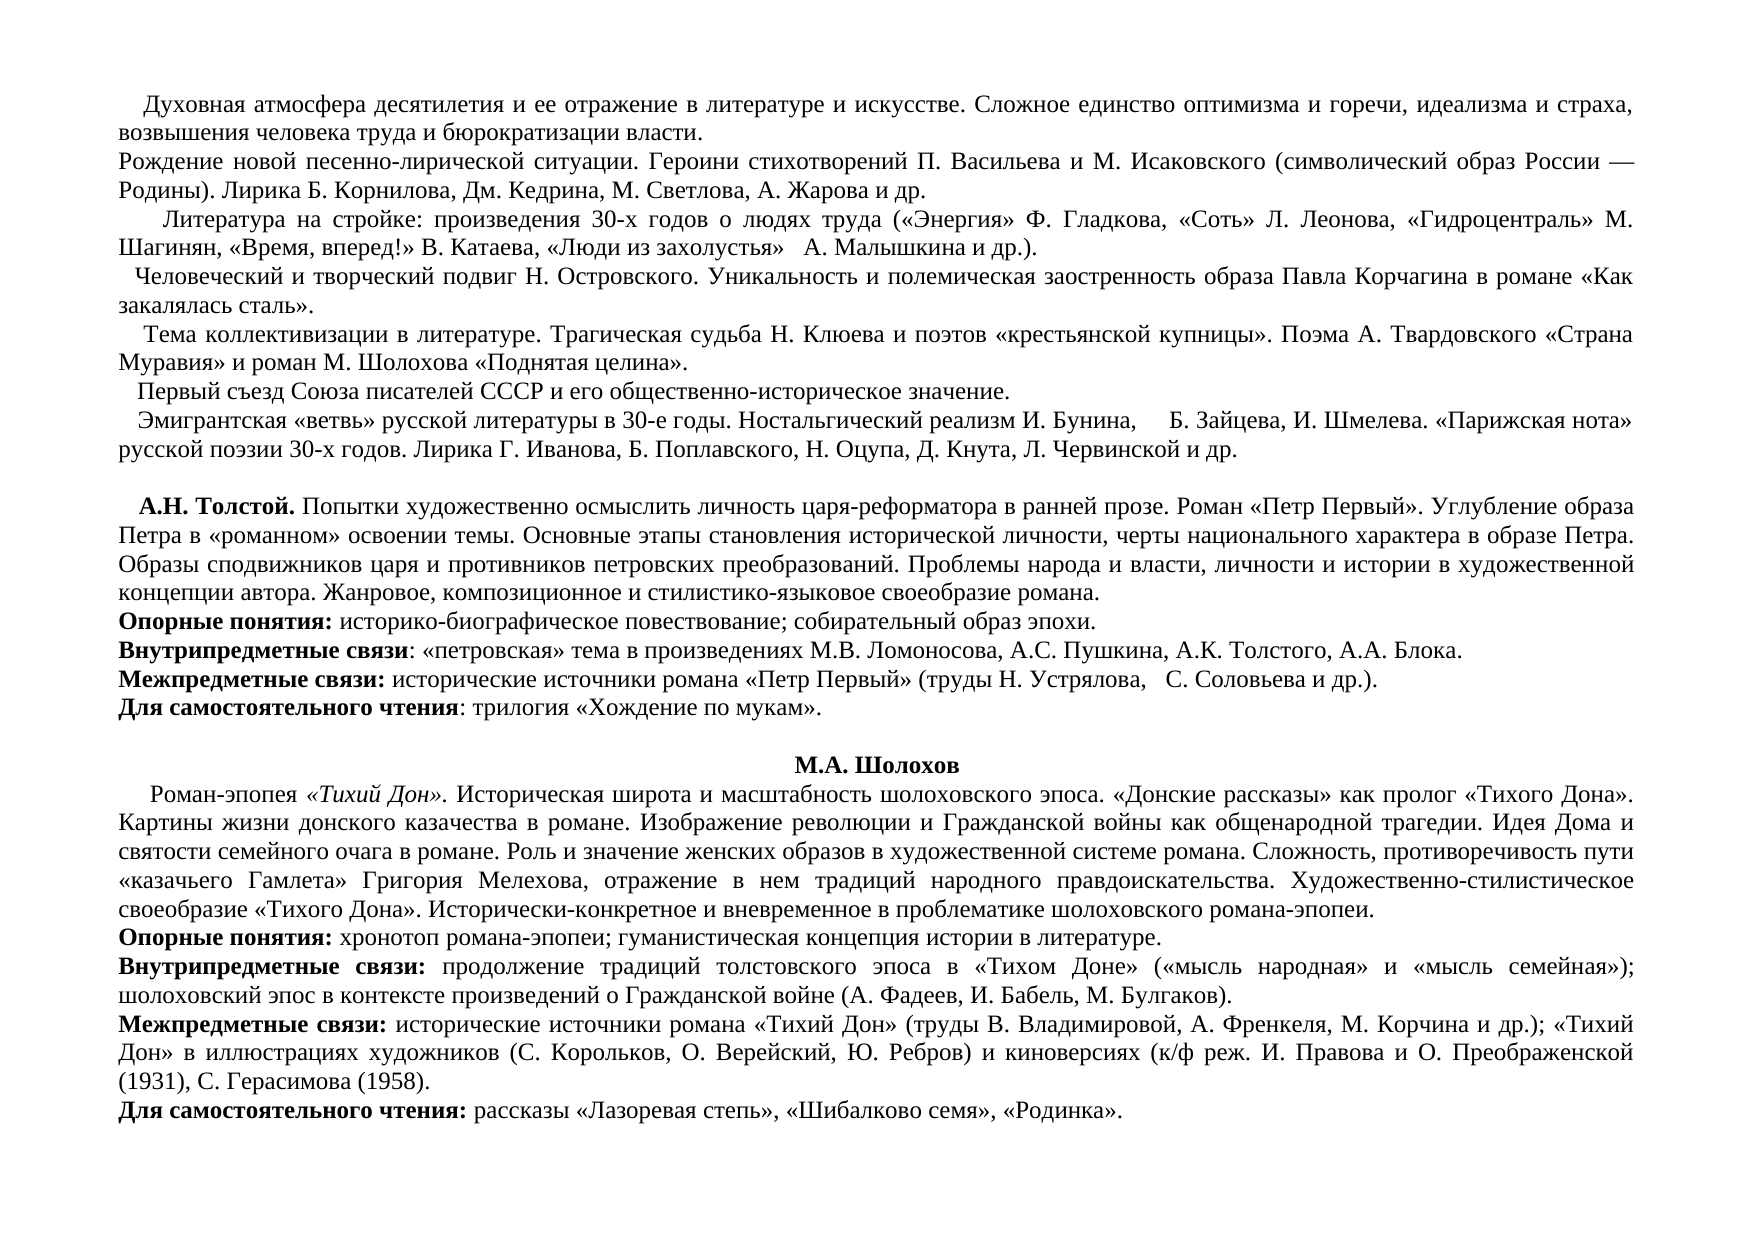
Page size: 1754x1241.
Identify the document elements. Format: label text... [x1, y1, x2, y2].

text Тема коллективизации в литературе. Трагическая судьба Н. Клюева и поэтов «крестьянской купницы». Поэма А. Твардовского «Страна Муравия» и роман М. Шолохова «Поднятая целина». [118, 319, 1636, 376]
text Межпредметные связи: исторические источники романа «Тихий Дон» (труды В. Владимировой, А. Френкеля, М. Корчина и др.); «Тихий Дон» в иллюстрациях художников (С. Корольков, О. Верейский, Ю. Ребров) и киноверсиях (к/ф реж. И. Правова и О. Преображенской (1931), С. Герасимова (1958). [118, 1009, 1636, 1095]
text Опорные понятия: хронотоп романа-эпопеи; гуманистическая концепция истории в литературе. [118, 922, 1636, 951]
text Эмигрантская «ветвь» русской литературы в 30-е годы. Ностальгический реализм И. Бунина, Б. Зайцева, И. Шмелева. «Парижская нота» русской поэзии 30-х годов. Лирика Г. Иванова, Б. Поплавского, Н. Оцупа, Д. Кнута, Л. Червинской и др. [118, 405, 1636, 462]
text Роман-эпопея «Тихий Дон». Историческая широта и масштабность шолоховского эпоса. «Донские рассказы» как пролог «Тихого Дона». Картины жизни донского казачества в романе. Изображение революции и Гражданской войны как общенародной трагедии. Идея Дома и святости семейного очага в романе. Роль и значение женских образов в художественной системе романа. Сложность, противоречивость пути «казачьего Гамлета» Григория Мелехова, отражение в нем традиций народного правдоискательства. Художественно-стилистическое своеобразие «Тихого Дона». Исторически-конкретное и вневременное в проблематике шолоховского романа-эпопеи. [118, 779, 1636, 922]
text Для самостоятельного чтения: трилогия «Хождение по мукам». [118, 692, 1636, 721]
text Литература на стройке: произведения 30-х годов о людях труда («Энергия» Ф. Гладкова, «Соть» Л. Леонова, «Гидроцентраль» М. Шагинян, «Время, вперед!» В. Катаева, «Люди из захолустья» А. Малышкина и др.). [118, 204, 1636, 261]
text Для самостоятельного чтения: рассказы «Лазоревая степь», «Шибалково семя», «Родинка». [118, 1095, 1636, 1124]
text Внутрипредметные связи: продолжение традиций толстовского эпоса в «Тихом Доне» («мысль народная» и «мысль семейная»); шолоховский эпос в контексте произведений о Гражданской войне (А. Фадеев, И. Бабель, М. Булгаков). [118, 951, 1636, 1009]
text Человеческий и творческий подвиг Н. Островского. Уникальность и полемическая заостренность образа Павла Корчагина в романе «Как закалялась сталь». [118, 261, 1636, 319]
text Опорные понятия: историко-биографическое повествование; собирательный образ эпохи. [118, 606, 1636, 635]
text Духовная атмосфера десятилетия и ее отражение в литературе и искусстве. Сложное единство оптимизма и горечи, идеализма и страха, возвышения человека труда и бюрократизации власти. [118, 89, 1636, 146]
text Межпредметные связи: исторические источники романа «Петр Первый» (труды Н. Устрялова, С. Соловьева и др.). [118, 664, 1636, 692]
text А.Н. Толстой. Попытки художественно осмыслить личность царя-реформатора в ранней прозе. Роман «Петр Первый». Углубление образа Петра в «романном» освоении темы. Основные этапы становления исторической личности, черты национального характера в образе Петра. Образы сподвижников царя и противников петровских преобразований. Проблемы народа и власти, личности и истории в художественной концепции автора. Жанровое, композиционное и стилистико-языковое своеобразие романа. [118, 491, 1636, 606]
text Внутрипредметные связи: «петровская» тема в произведениях М.В. Ломоносова, А.С. Пушкина, А.К. Толстого, А.А. Блока. [118, 635, 1636, 664]
text Рождение новой песенно-лирической ситуации. Героини стихотворений П. Васильева и М. Исаковского (символический образ России — Родины). Лирика Б. Корнилова, Дм. Кедрина, М. Светлова, А. Жарова и др. [118, 146, 1636, 204]
text М.А. Шолохов [118, 750, 1636, 779]
text Первый съезд Союза писателей СССР и его общественно-историческое значение. [118, 376, 1636, 405]
